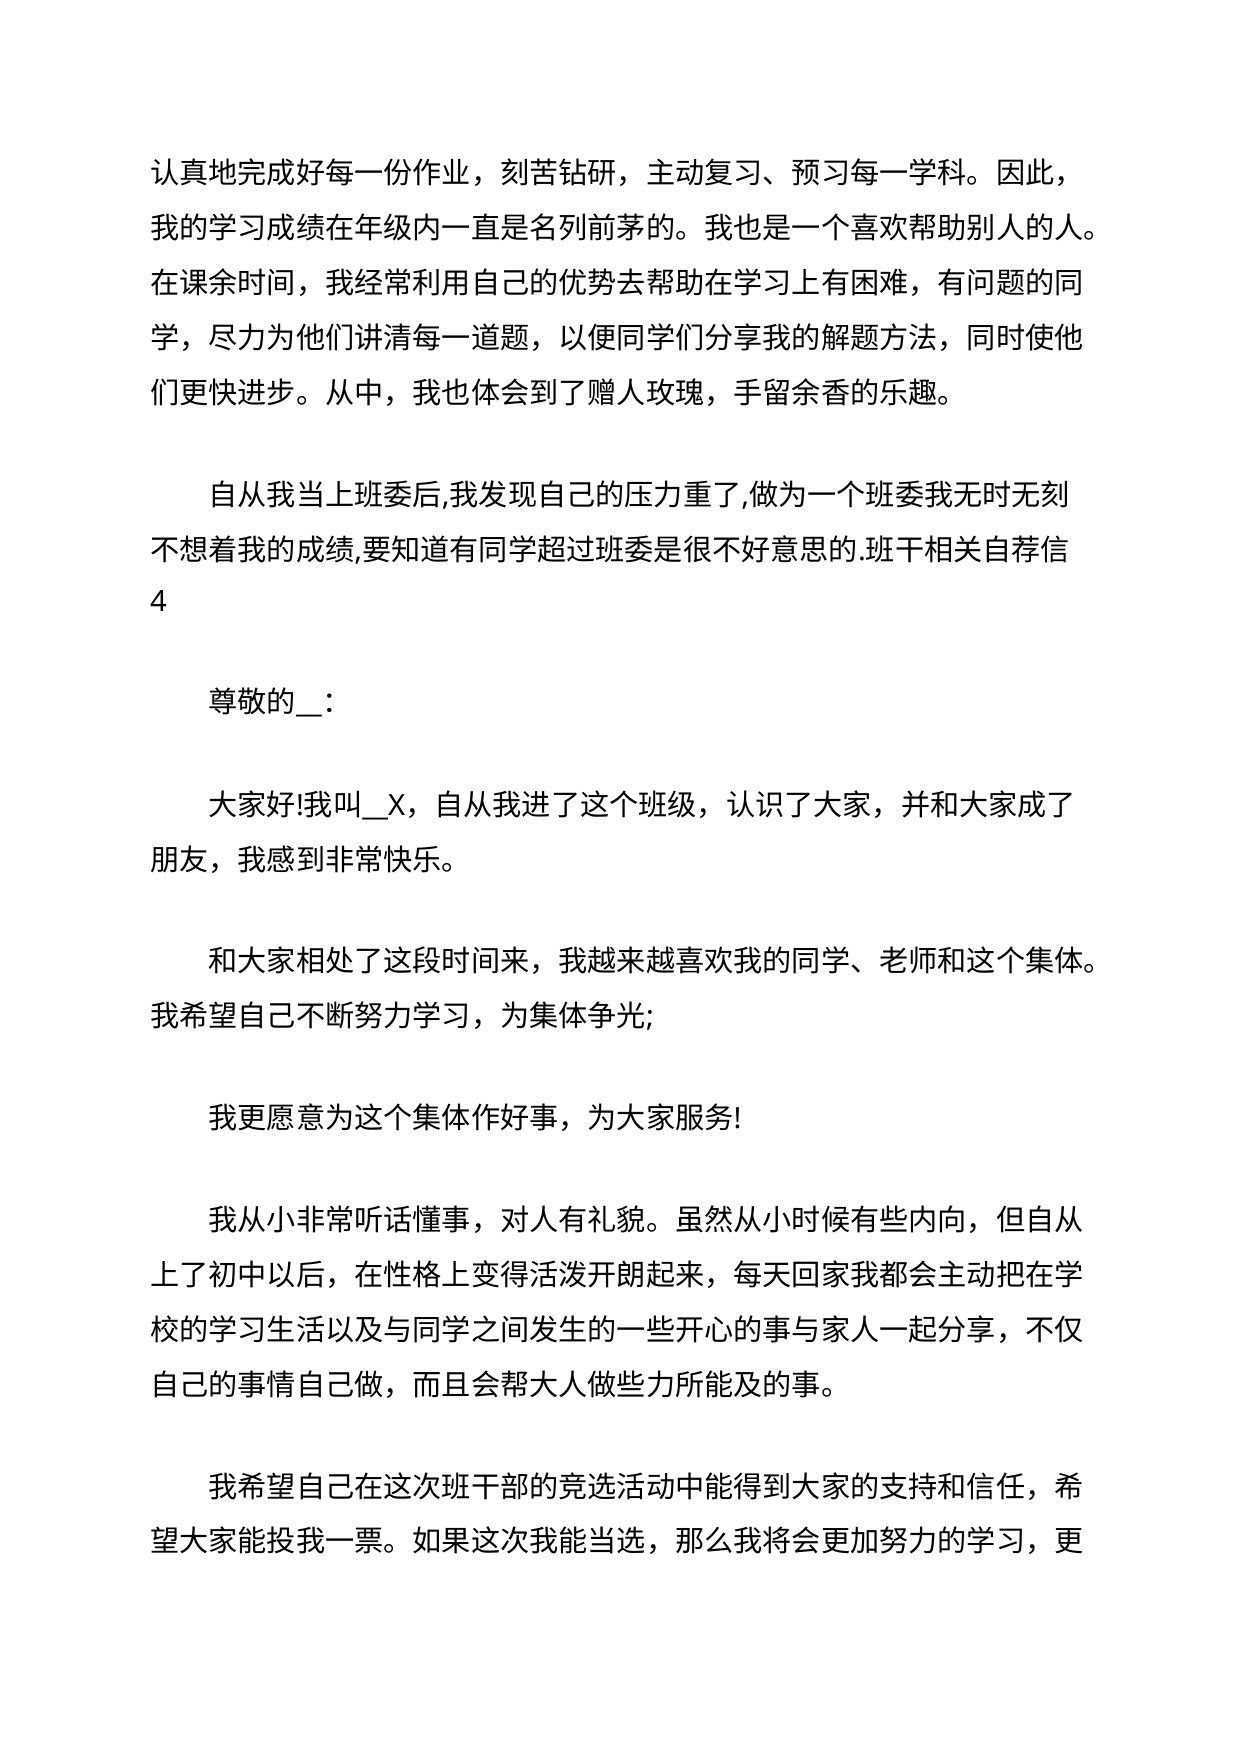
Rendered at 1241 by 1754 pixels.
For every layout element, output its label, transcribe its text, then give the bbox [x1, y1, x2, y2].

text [150, 1463, 1090, 1560]
text 我从小非常听话懂事，对人有礼貌。虽然从小时候有些内向，但自从上了初中以后，在性格上变得活泼开朗起来，每天回家我都会主动把在学校的学习生活以及与同学之间发生的一些开心的事与家人一起分享，不仅自己的事情自己做，而且会帮大人做些力所能及的事。 [150, 1197, 1090, 1404]
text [150, 150, 1090, 412]
text 大家好!我叫__X，自从我进了这个班级，认识了大家，并和大家成了朋友，我感到非常快乐。 [150, 781, 1090, 878]
text 尊敬的__： [150, 679, 1090, 721]
text 我更愿意为这个集体作好事，为大家服务! [150, 1095, 1090, 1137]
text 和大家相处了这段时间来，我越来越喜欢我的同学、老师和这个集体。我希望自己不断努力学习，为集体争光; [150, 938, 1090, 1035]
text 自从我当上班委后,我发现自己的压力重了,做为一个班委我无时无刻不想着我的成绩,要知道有同学超过班委是很不好意思的.班干相关自荐信4 [150, 471, 1090, 620]
